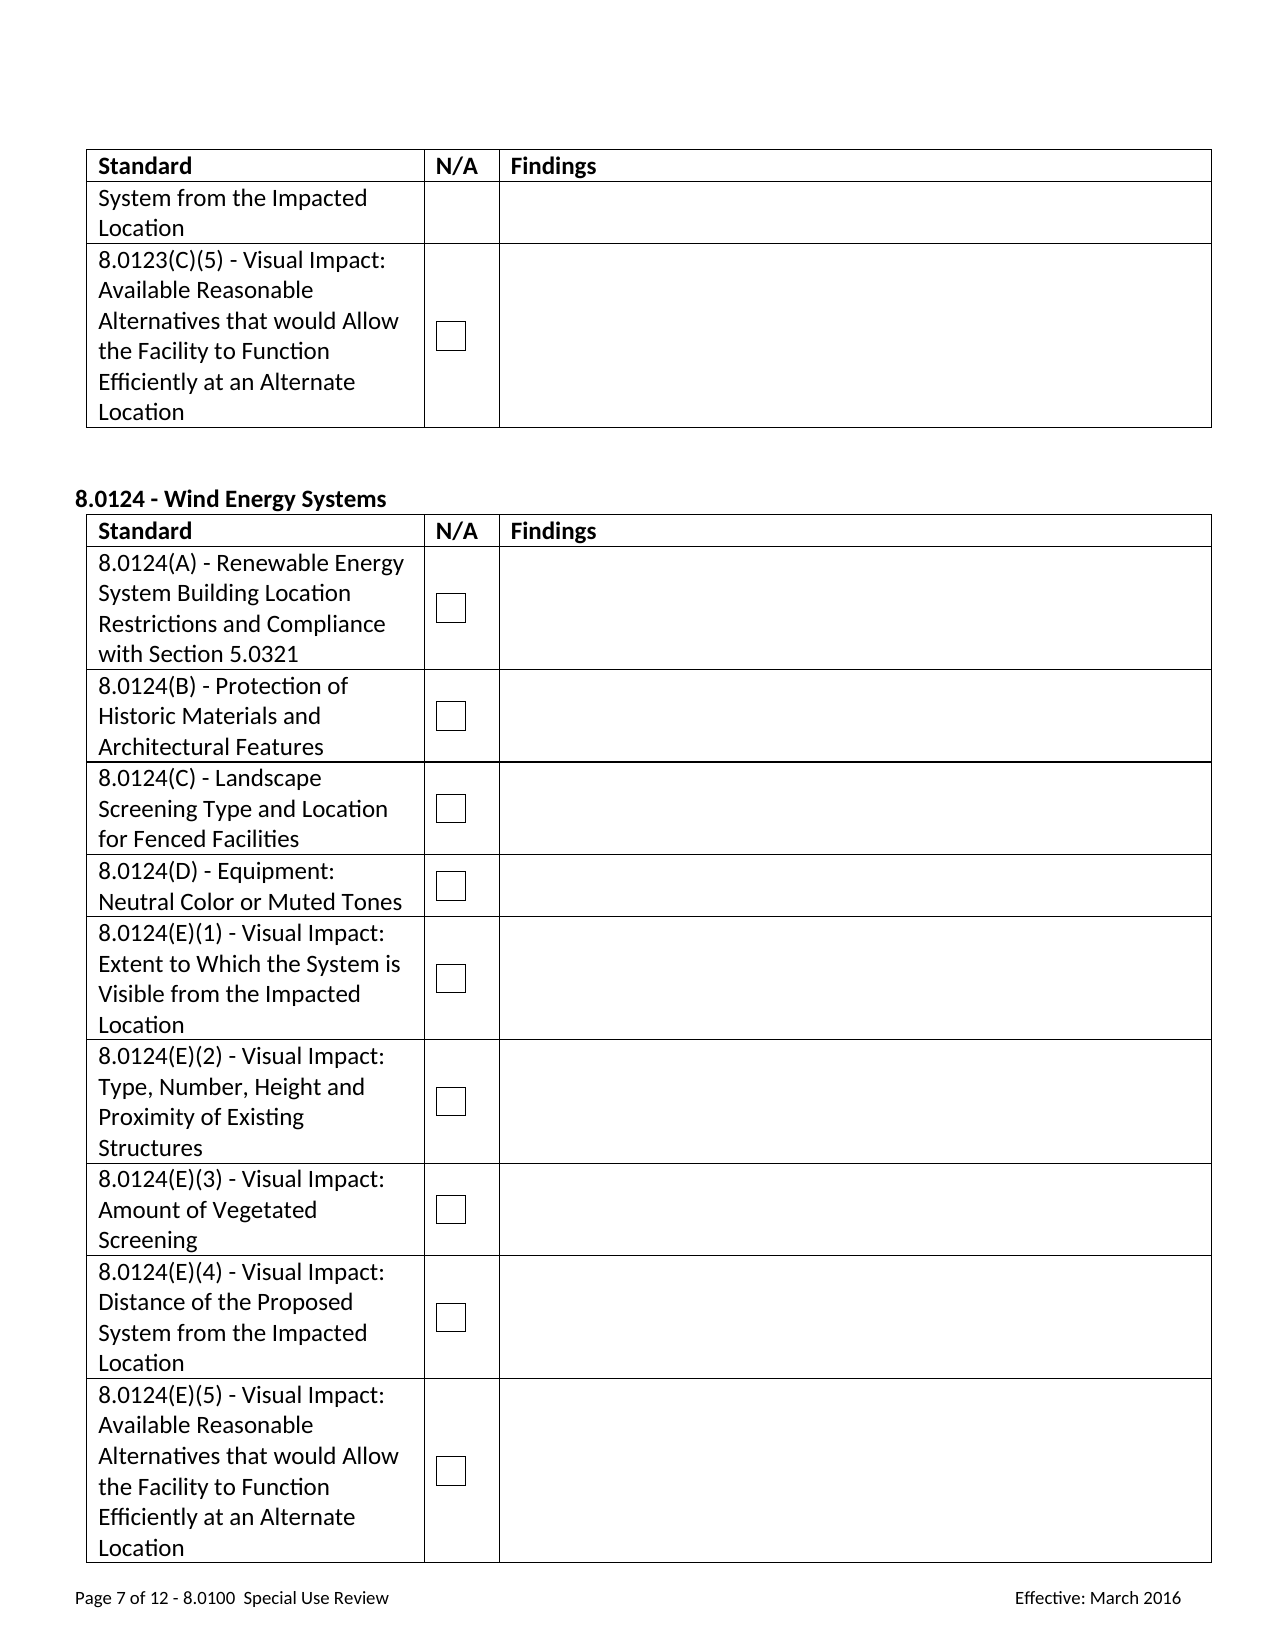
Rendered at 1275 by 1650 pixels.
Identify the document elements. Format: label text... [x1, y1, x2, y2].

table_cell [500, 1040, 1211, 1162]
table_cell [425, 763, 499, 854]
table_cell [500, 670, 1211, 761]
table_cell 8.0124(A) - Renewable Energy System Building Location Restrictions and Compliance with Section 5.0321 [87, 547, 424, 669]
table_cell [87, 182, 424, 243]
table_cell 8.0124(E)(5) - Visual Impact: Available Reasonable Alternatives that would Allow the Facility to Function Efficiently at an Alternate Location [87, 1379, 424, 1562]
table_header N/A [425, 150, 499, 181]
table_cell [425, 547, 499, 669]
table_cell [425, 182, 499, 243]
table_cell 8.0123(C)(5) - Visual Impact: Available Reasonable Alternatives that would Allow the Facility to Function Efficiently at an Alternate Location [87, 244, 424, 427]
table_header Standard [87, 150, 424, 181]
table_cell [425, 1164, 499, 1255]
table_cell [425, 244, 499, 427]
table_cell [500, 763, 1211, 854]
table_header Standard [87, 515, 424, 546]
table_cell 8.0124(E)(1) - Visual Impact: Extent to Which the System is Visible from the Impacted Location [87, 917, 424, 1039]
table_cell [425, 1379, 499, 1562]
table_cell [425, 670, 499, 761]
table_cell [425, 855, 499, 916]
table_cell 8.0124(E)(3) - Visual Impact: Amount of Vegetated Screening [87, 1164, 424, 1255]
table_header Findings [500, 515, 1211, 546]
table_header Findings [500, 150, 1211, 181]
table_cell [500, 244, 1211, 427]
table_cell 8.0124(D) - Equipment: Neutral Color or Muted Tones [87, 855, 424, 916]
table_cell 8.0124(E)(4) - Visual Impact: Distance of the Proposed System from the Impacted Location [87, 1256, 424, 1378]
table_cell [500, 855, 1211, 916]
table_cell [425, 1256, 499, 1378]
table_header N/A [425, 515, 499, 546]
table_cell [500, 1164, 1211, 1255]
table_cell [425, 1040, 499, 1162]
table_cell 8.0124(C) - Landscape Screening Type and Location for Fenced Facilities [87, 763, 424, 854]
table_cell [500, 917, 1211, 1039]
table_cell 8.0124(B) - Protection of Historic Materials and Architectural Features [87, 670, 424, 761]
table_cell [500, 1256, 1211, 1378]
table_cell [500, 182, 1211, 243]
subtitle 8.0124 - Wind Energy Systems [75, 484, 1200, 514]
table_cell [500, 547, 1211, 669]
table_cell 8.0124(E)(2) - Visual Impact: Type, Number, Height and Proximity of Existing Structures [87, 1040, 424, 1162]
table_cell [500, 1379, 1211, 1562]
table_cell [425, 917, 499, 1039]
